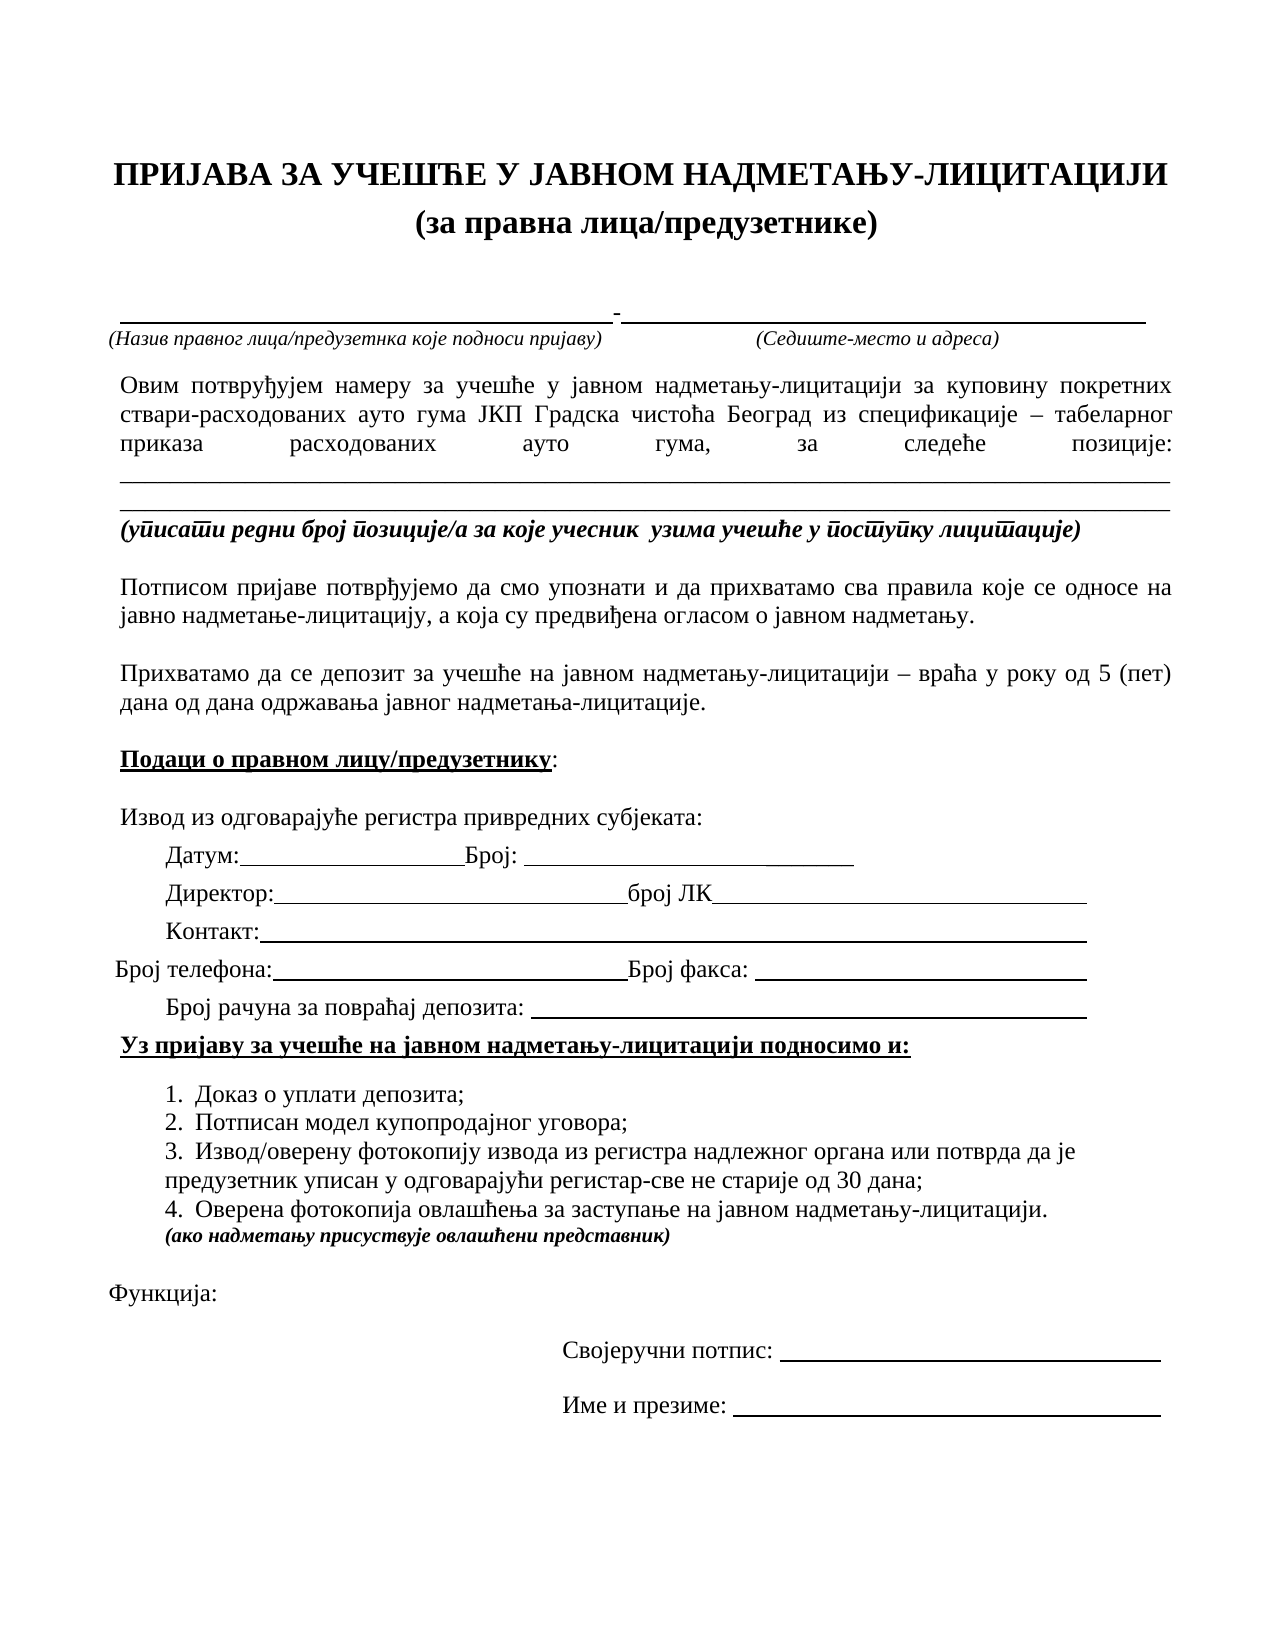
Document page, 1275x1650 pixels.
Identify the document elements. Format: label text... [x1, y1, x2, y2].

subtitle Уз пријаву за учешће на јавном надметању-лицитацији подносимо и: [120, 1031, 1173, 1059]
text Директор: број ЛК [165, 878, 1093, 907]
subtitle Подаци о правном лицу/предузетнику: [120, 744, 1173, 773]
list Оверена фотокопија овлашћења за заступање на јавном надметању-лицитацији. [164, 1194, 1173, 1222]
text Број рачуна за повраћај депозита: [165, 992, 1093, 1021]
text Извод из одговарајуће регистра привредних субјеката: [120, 802, 1173, 831]
text (за правна лица/предузетнике) [120, 202, 1173, 240]
list Доказ о уплати депозита; [164, 1079, 1173, 1107]
text Датум: Број: _______ [165, 840, 1173, 869]
text Потписом пријаве потврђујемо да смо упознати и да прихватамо сва правила које се односе на јавно надметање-лицитацију, а која су предвиђена огласом о јавном надметању. [120, 572, 1173, 629]
text Име и презиме: [561, 1390, 1161, 1419]
list Извод/оверену фотокопију извода из регистра надлежног органа или потврда да је предузетник уписан у одговарајући регистар-све не старије од 30 дана; [164, 1136, 1173, 1194]
list Потписан модел купопродајног уговора; [164, 1107, 1173, 1136]
text Својеручни потпис: [561, 1335, 1161, 1364]
list (ако надметању присуствује овлашћени представник) [164, 1222, 1173, 1247]
text Функција: [108, 1278, 1161, 1306]
text - [120, 297, 1173, 326]
text (Назив правног лица/предузетнка које подноси пријаву) (Седиште-место и адреса) [108, 326, 1173, 350]
text ПРИЈАВА ЗА УЧЕШЋЕ У ЈАВНОМ НАДМЕТАЊУ-ЛИЦИТАЦИЈИ [108, 154, 1173, 192]
text Прихватамо да се депозит за учешће на јавном надметању-лицитацији – враћа у року од 5 (пет) дана од дана одржавања јавног надметања-лицитације. [120, 658, 1173, 716]
text Овим потвруђујем намеру за учешће у јавном надметању-лицитацији за куповину покретних ствари-расходованих ауто гума ЈКП Градска чистоћа Београд из спецификације – табеларног приказа расходованих ауто гума, за следеће позиције: ________________________________________________________________________________________________________________________________________________________________________(уписати редни број позиције/а за које учесник узима учешће у поступку лицитације) [120, 371, 1173, 543]
text Број телефона: Број факса: [108, 954, 1093, 983]
text Контакт: [165, 916, 1093, 945]
